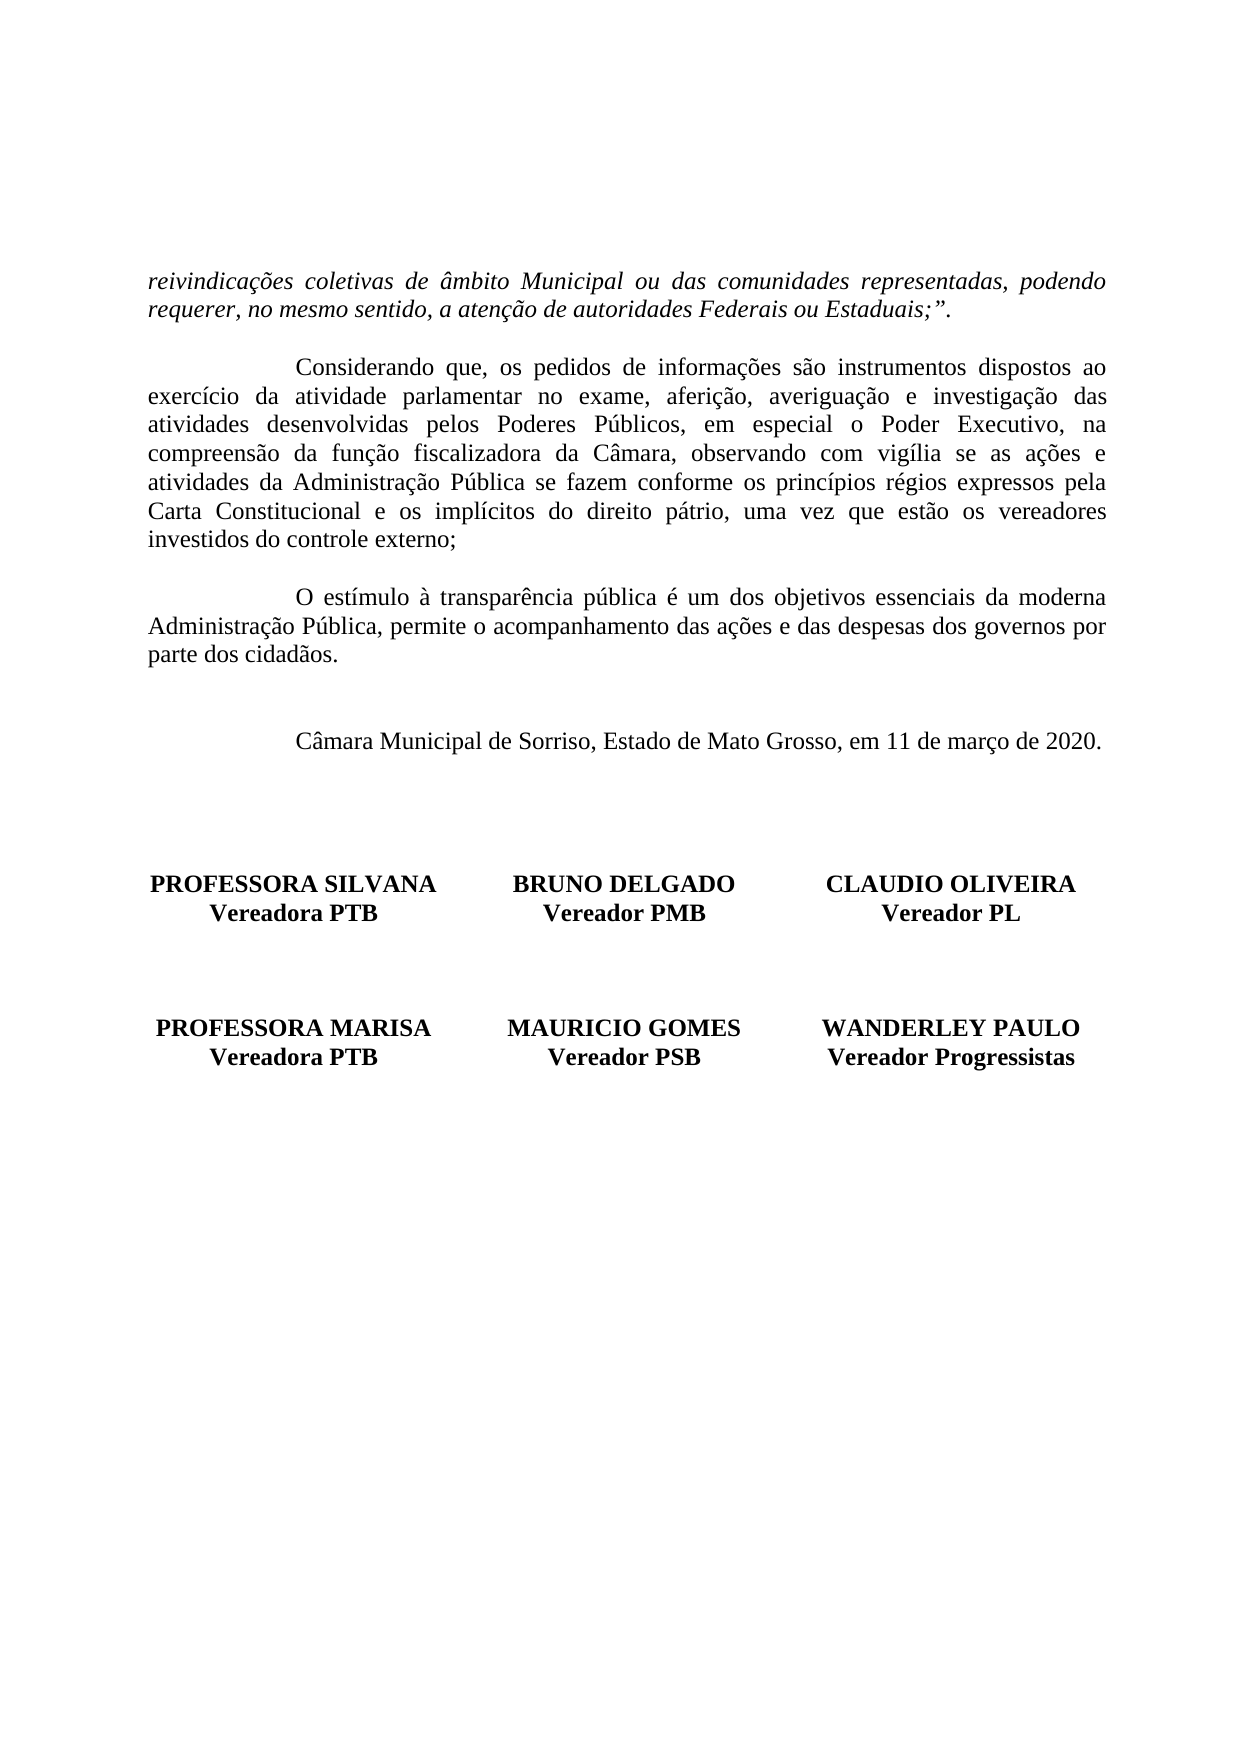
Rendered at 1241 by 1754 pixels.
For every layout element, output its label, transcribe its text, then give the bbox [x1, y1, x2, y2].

table_cell WANDERLEY PAULO Vereador Progressistas [798, 1013, 1104, 1071]
text Considerando que, os pedidos de informações são instrumentos dispostos ao exercício da atividade parlamentar no exame, aferição, averiguação e investigação das atividades desenvolvidas pelos Poderes Públicos, em especial o Poder Executivo, na compreensão da função fiscalizadora da Câmara, observando com vigília se as ações e atividades da Administração Pública se fazem conforme os princípios régios expressos pela Carta Constitucional e os implícitos do direito pátrio, uma vez que estão os vereadores investidos do controle externo; [148, 352, 1107, 553]
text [148, 266, 1107, 323]
table_header CLAUDIO OLIVEIRA Vereador PL [798, 870, 1104, 1013]
text O estímulo à transparência pública é um dos objetivos essenciais da moderna Administração Pública, permite o acompanhamento das ações e das despesas dos governos por parte dos cidadãos. [148, 582, 1107, 668]
table_cell PROFESSORA MARISA Vereadora PTB [136, 1013, 450, 1071]
table_cell MAURICIO GOMES Vereador PSB [450, 1013, 798, 1071]
text Câmara Municipal de Sorriso, Estado de Mato Grosso, em 11 de março de 2020. [148, 726, 1107, 754]
table_header PROFESSORA SILVANA Vereadora PTB [136, 870, 450, 1013]
table_header BRUNO DELGADO Vereador PMB [450, 870, 798, 1013]
